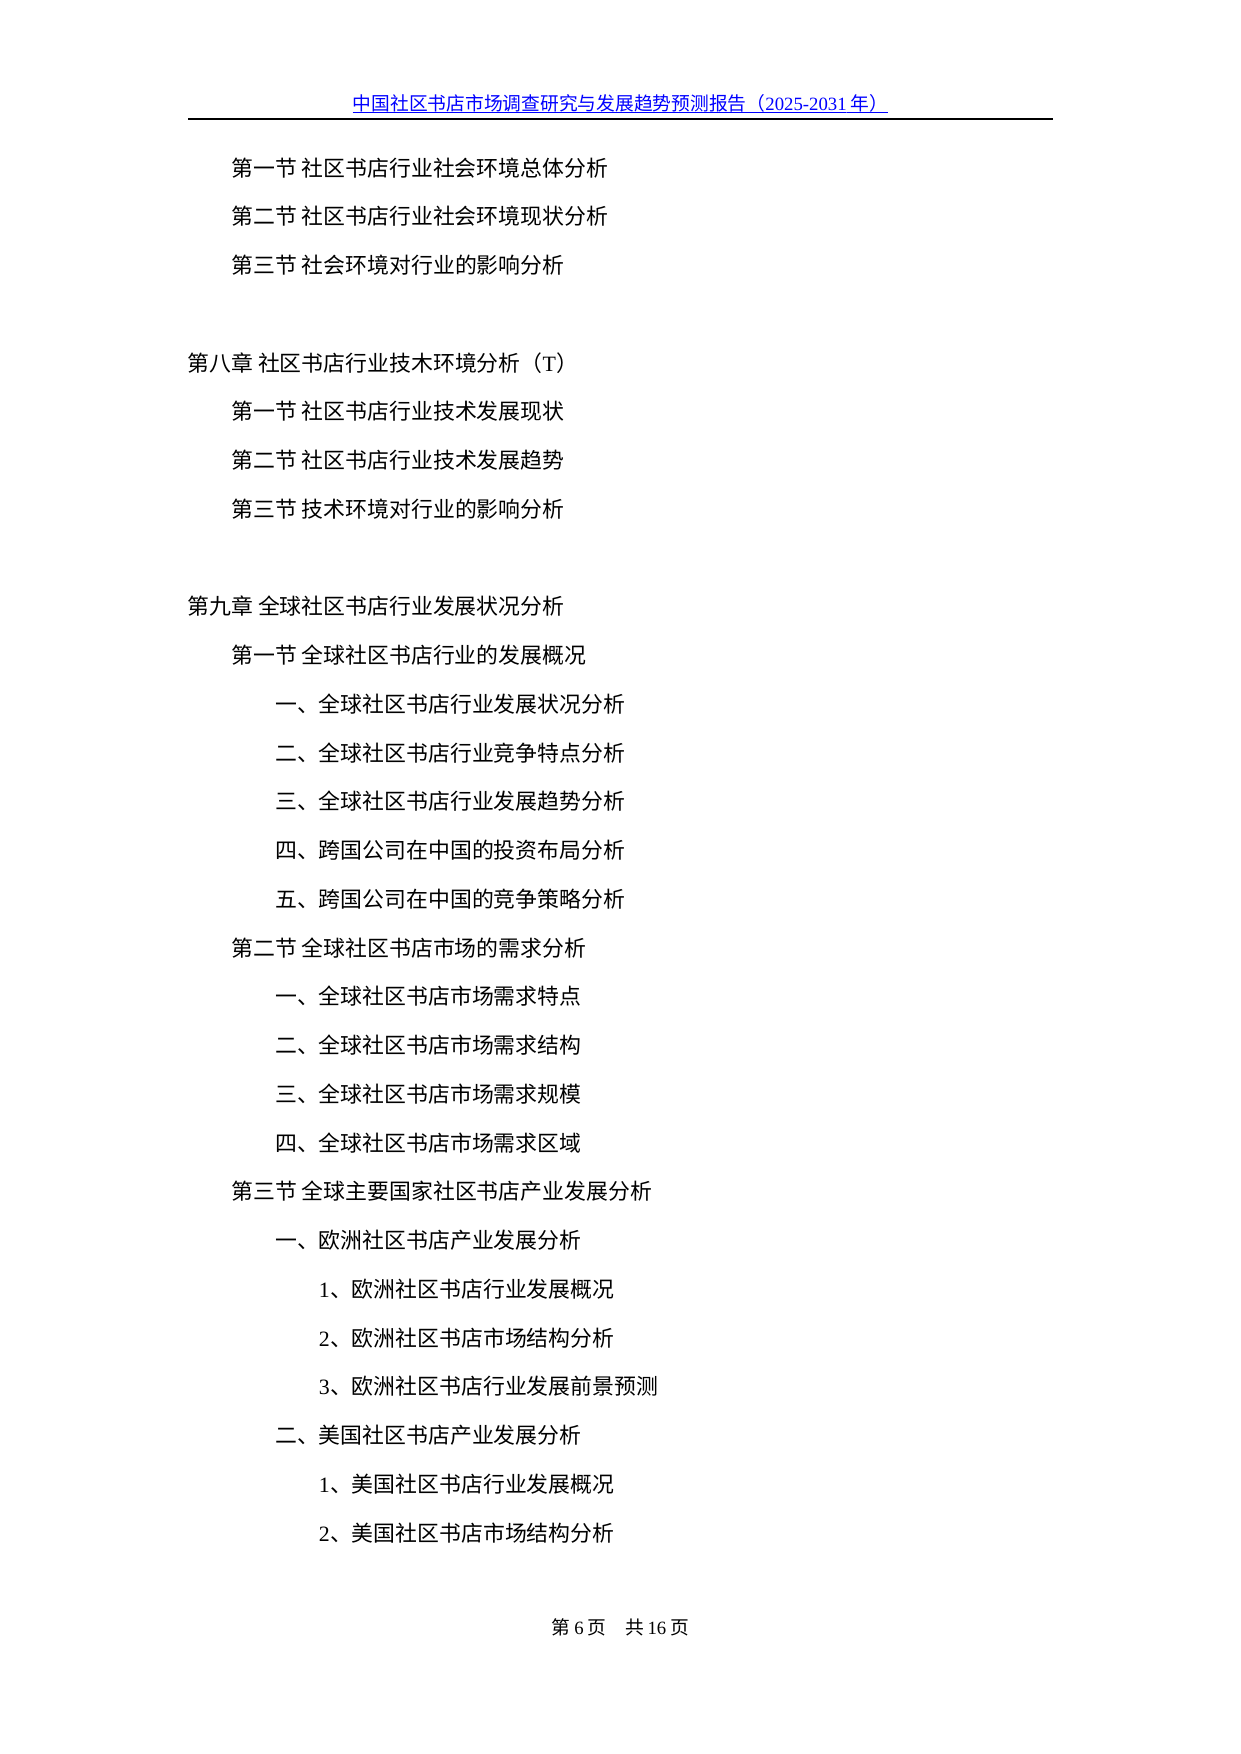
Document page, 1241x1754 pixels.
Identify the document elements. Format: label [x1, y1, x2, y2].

text [187, 150, 1053, 1548]
